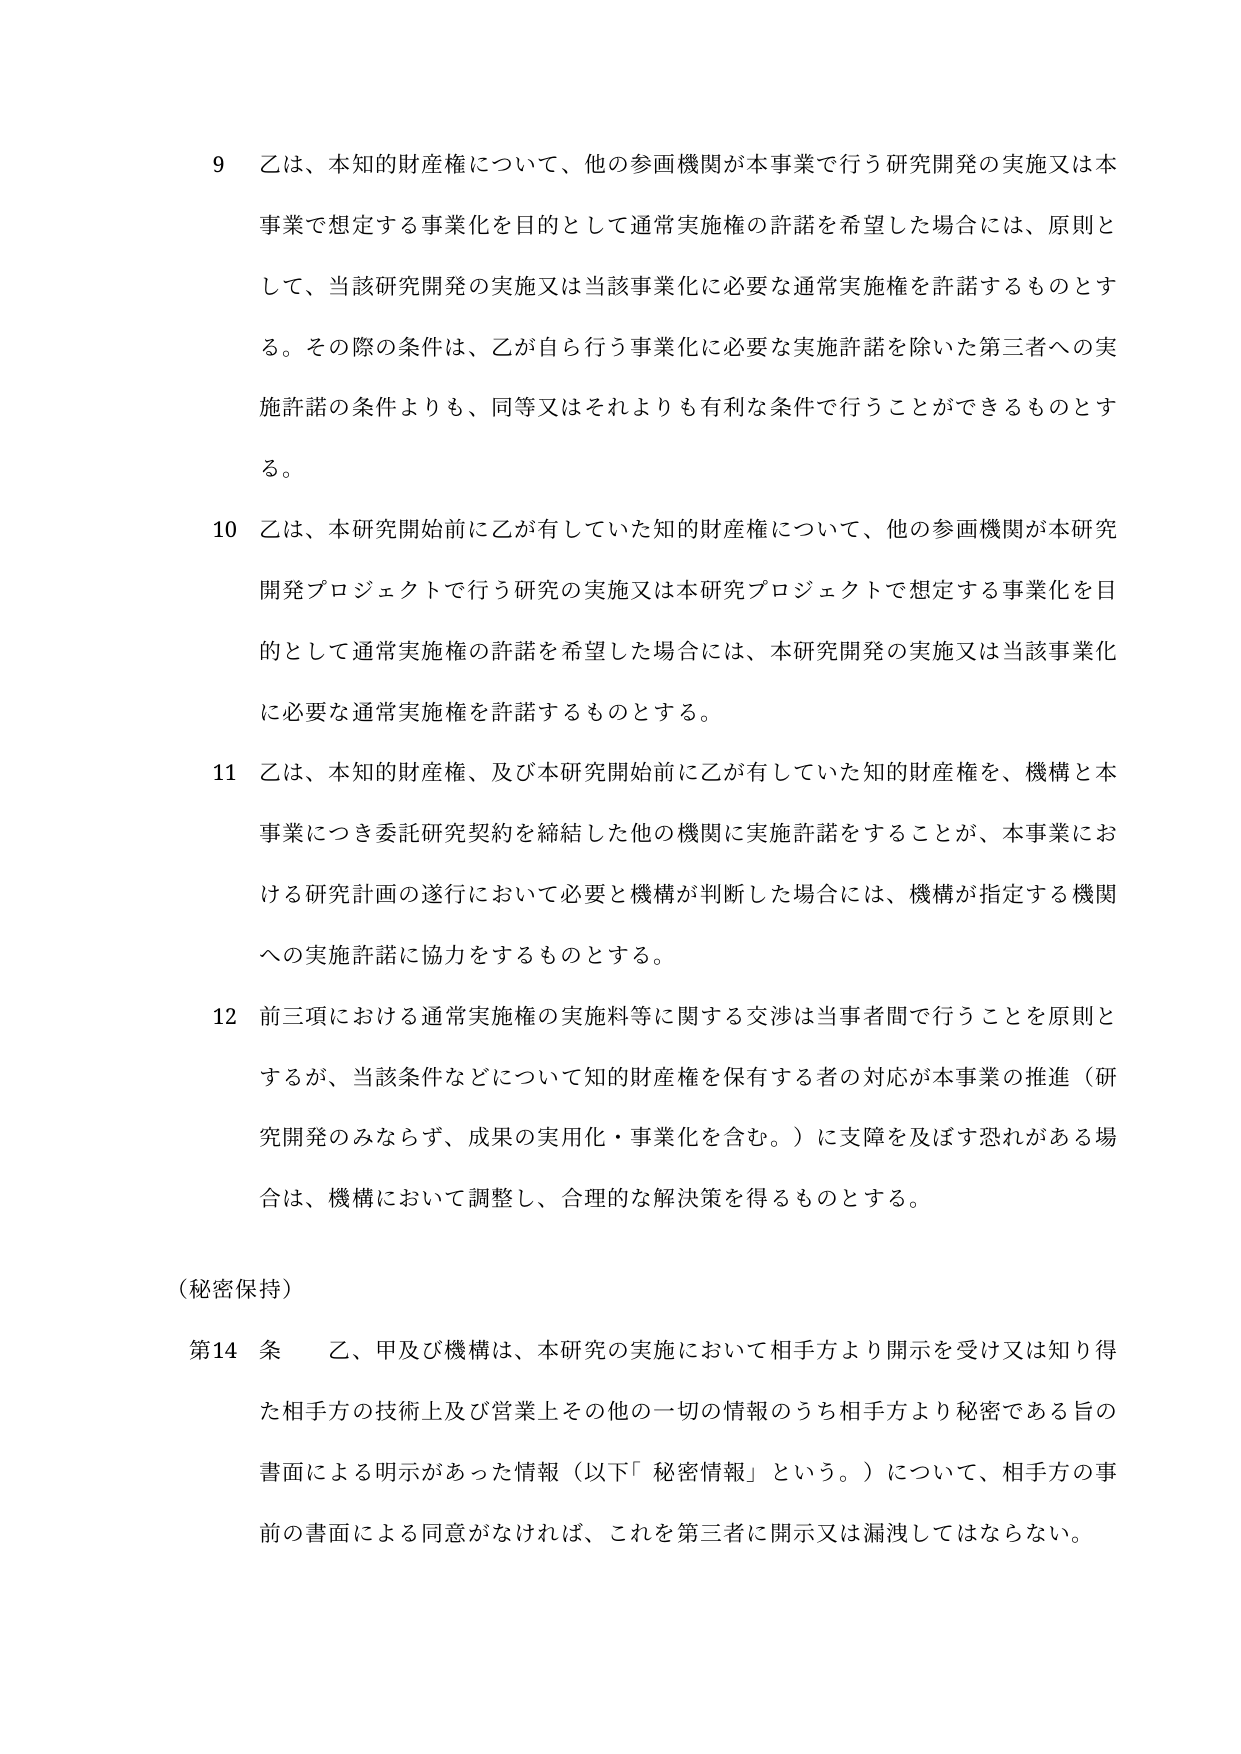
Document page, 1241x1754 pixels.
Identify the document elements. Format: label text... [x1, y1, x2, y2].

list 乙は、本知的財産権について、他の参画機関が本事業で行う研究開発の実施又は本事業で想定する事業化を目的として通常実施権の許諾を希望した場合には、原則として、当該研究開発の実施又は当該事業化に必要な通常実施権を許諾するものとする。その際の条件は、乙が自ら行う事業化に必要な実施許諾を除いた第三者への実施許諾の条件よりも、同等又はそれよりも有利な条件で行うことができるものとする。 [206, 133, 1118, 498]
list 乙は、本研究開始前に乙が有していた知的財産権について、他の参画機関が本研究開発プロジェクトで行う研究の実施又は本研究プロジェクトで想定する事業化を目的として通常実施権の許諾を希望した場合には、本研究開発の実施又は当該事業化に必要な通常実施権を許諾するものとする。 [206, 498, 1118, 741]
list 乙は、本知的財産権、及び本研究開始前に乙が有していた知的財産権を、機構と本事業につき委託研究契約を締結した他の機関に実施許諾をすることが、本事業における研究計画の遂行において必要と機構が判断した場合には、機構が指定する機関への実施許諾に協力をするものとする。 [206, 741, 1118, 984]
list 前三項における通常実施権の実施料等に関する交渉は当事者間で行うことを原則とするが、当該条件などについて知的財産権を保有する者の対応が本事業の推進（研究開発のみならず、成果の実用化・事業化を含む。）に支障を及ぼす恐れがある場合は、機構において調整し、合理的な解決策を得るものとする。 [206, 984, 1118, 1228]
text 第14条 乙、甲及び機構は、本研究の実施において相手方より開示を受け又は知り得た相手方の技術上及び営業上その他の一切の情報のうち相手方より秘密である旨の書面による明示があった情報（以下｢秘密情報｣という。）について、相手方の事前の書面による同意がなければ、これを第三者に開示又は漏洩してはならない。 [186, 1319, 1118, 1562]
text （秘密保持） [166, 1258, 1118, 1319]
